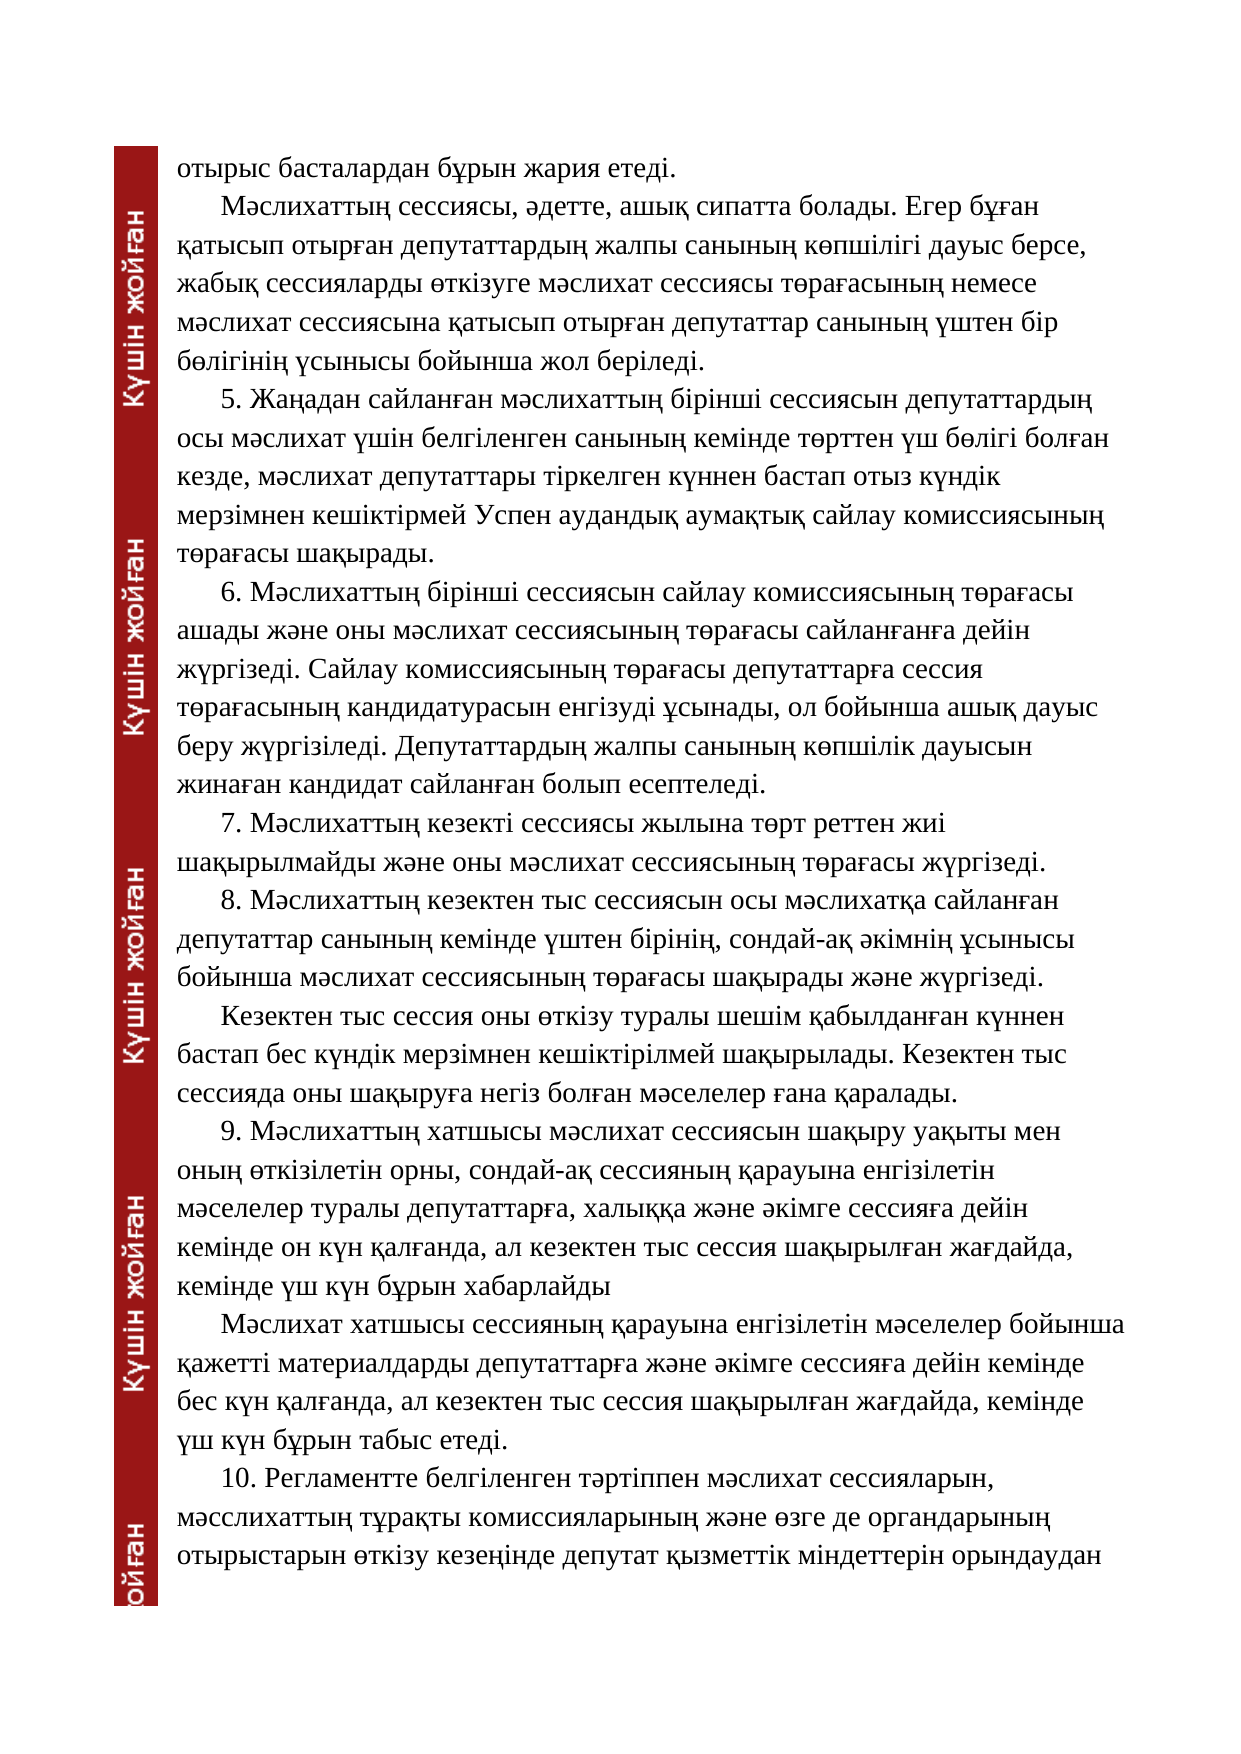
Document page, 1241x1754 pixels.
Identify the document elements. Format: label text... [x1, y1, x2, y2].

picture [114, 146, 158, 150]
picture [114, 1571, 158, 1606]
